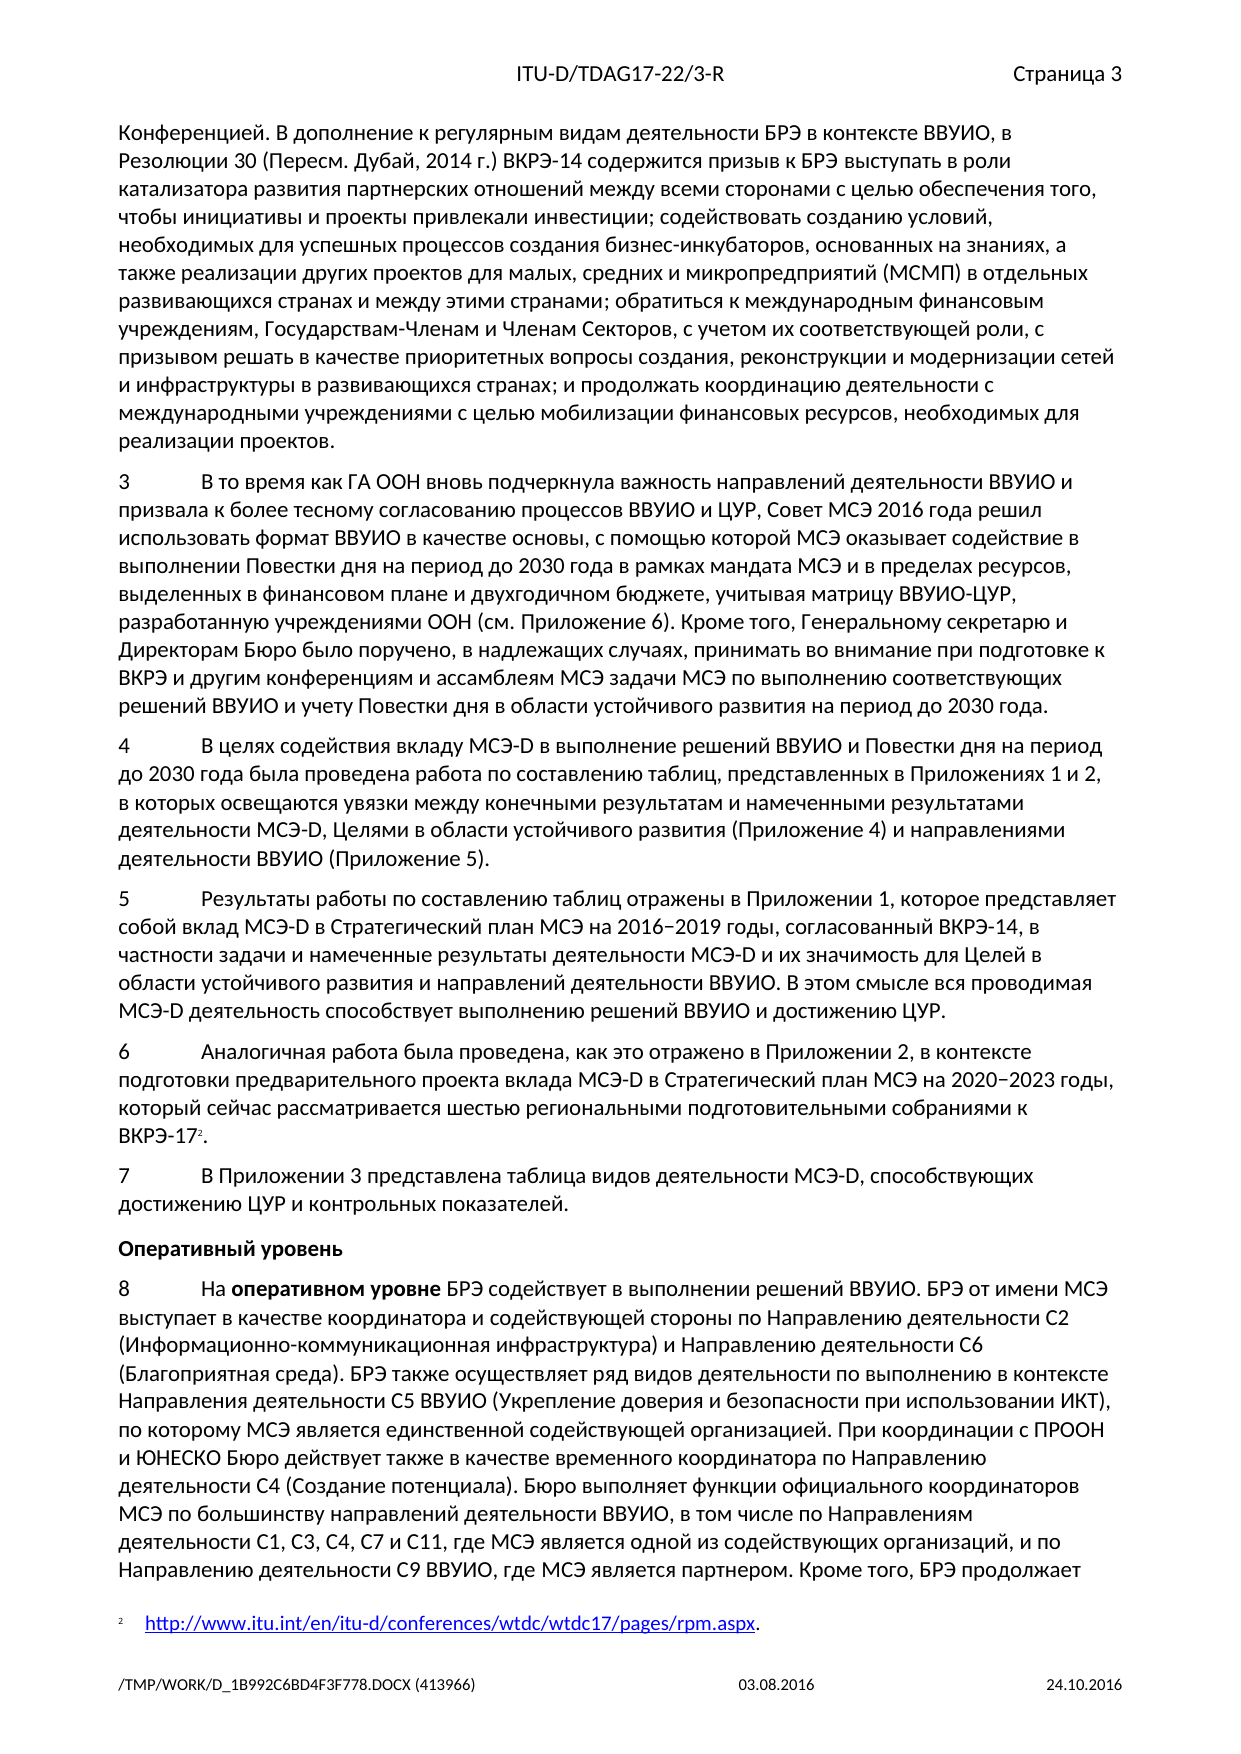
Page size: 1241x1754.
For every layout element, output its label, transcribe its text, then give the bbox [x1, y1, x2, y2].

text 4 В целях содействия вкладу МСЭ-D в выполнение решений ВВУИО и Повестки дня на период до 2030 года была проведена работа по составлению таблиц, представленных в Приложениях 1 и 2, в которых освещаются увязки между конечными результатам и намеченными результатами деятельности МСЭ-D, Целями в области устойчивого развития (Приложение 4) и направлениями деятельности ВВУИО (Приложение 5). [118, 732, 1122, 872]
text 6 Аналогичная работа была проведена, как это отражено в Приложении 2, в контексте подготовки предварительного проекта вклада МСЭ-D в Стратегический план МСЭ на 2020−2023 годы, который сейчас рассматривается шестью региональными подготовительными собраниями к ВКРЭ-17. [118, 1037, 1122, 1149]
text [118, 118, 1122, 454]
text 7 В Приложении 3 представлена таблица видов деятельности МСЭ-D, способствующих достижению ЦУР и контрольных показателей. [118, 1161, 1122, 1217]
text 5 Результаты работы по составлению таблиц отражены в Приложении 1, которое представляет собой вклад МСЭ-D в Стратегический план МСЭ на 2016−2019 годы, согласованный ВКРЭ-14, в частности задачи и намеченные результаты деятельности МСЭ-D и их значимость для Целей в области устойчивого развития и направлений деятельности ВВУИО. В этом смысле вся проводимая МСЭ-D деятельность способствует выполнению решений ВВУИО и достижению ЦУР. [118, 884, 1122, 1024]
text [118, 1274, 1122, 1583]
text 3 В то время как ГА ООН вновь подчеркнула важность направлений деятельности ВВУИО и призвала к более тесному согласованию процессов ВВУИО и ЦУР, Совет МСЭ 2016 года решил использовать формат ВВУИО в качестве основы, с помощью которой МСЭ оказывает содействие в выполнении Повестки дня на период до 2030 года в рамках мандата МСЭ и в пределах ресурсов, выделенных в финансовом плане и двухгодичном бюджете, учитывая матрицу ВВУИО-ЦУР, разработанную учреждениями ООН (см. Приложение 6). Кроме того, Генеральному секретарю и Директорам Бюро было поручено, в надлежащих случаях, принимать во внимание при подготовке к ВКРЭ и другим конференциям и ассамблеям МСЭ задачи МСЭ по выполнению соответствующих решений ВВУИО и учету Повестки дня в области устойчивого развития на период до 2030 года. [118, 467, 1122, 719]
subtitle Оперативный уровень [118, 1234, 1122, 1262]
